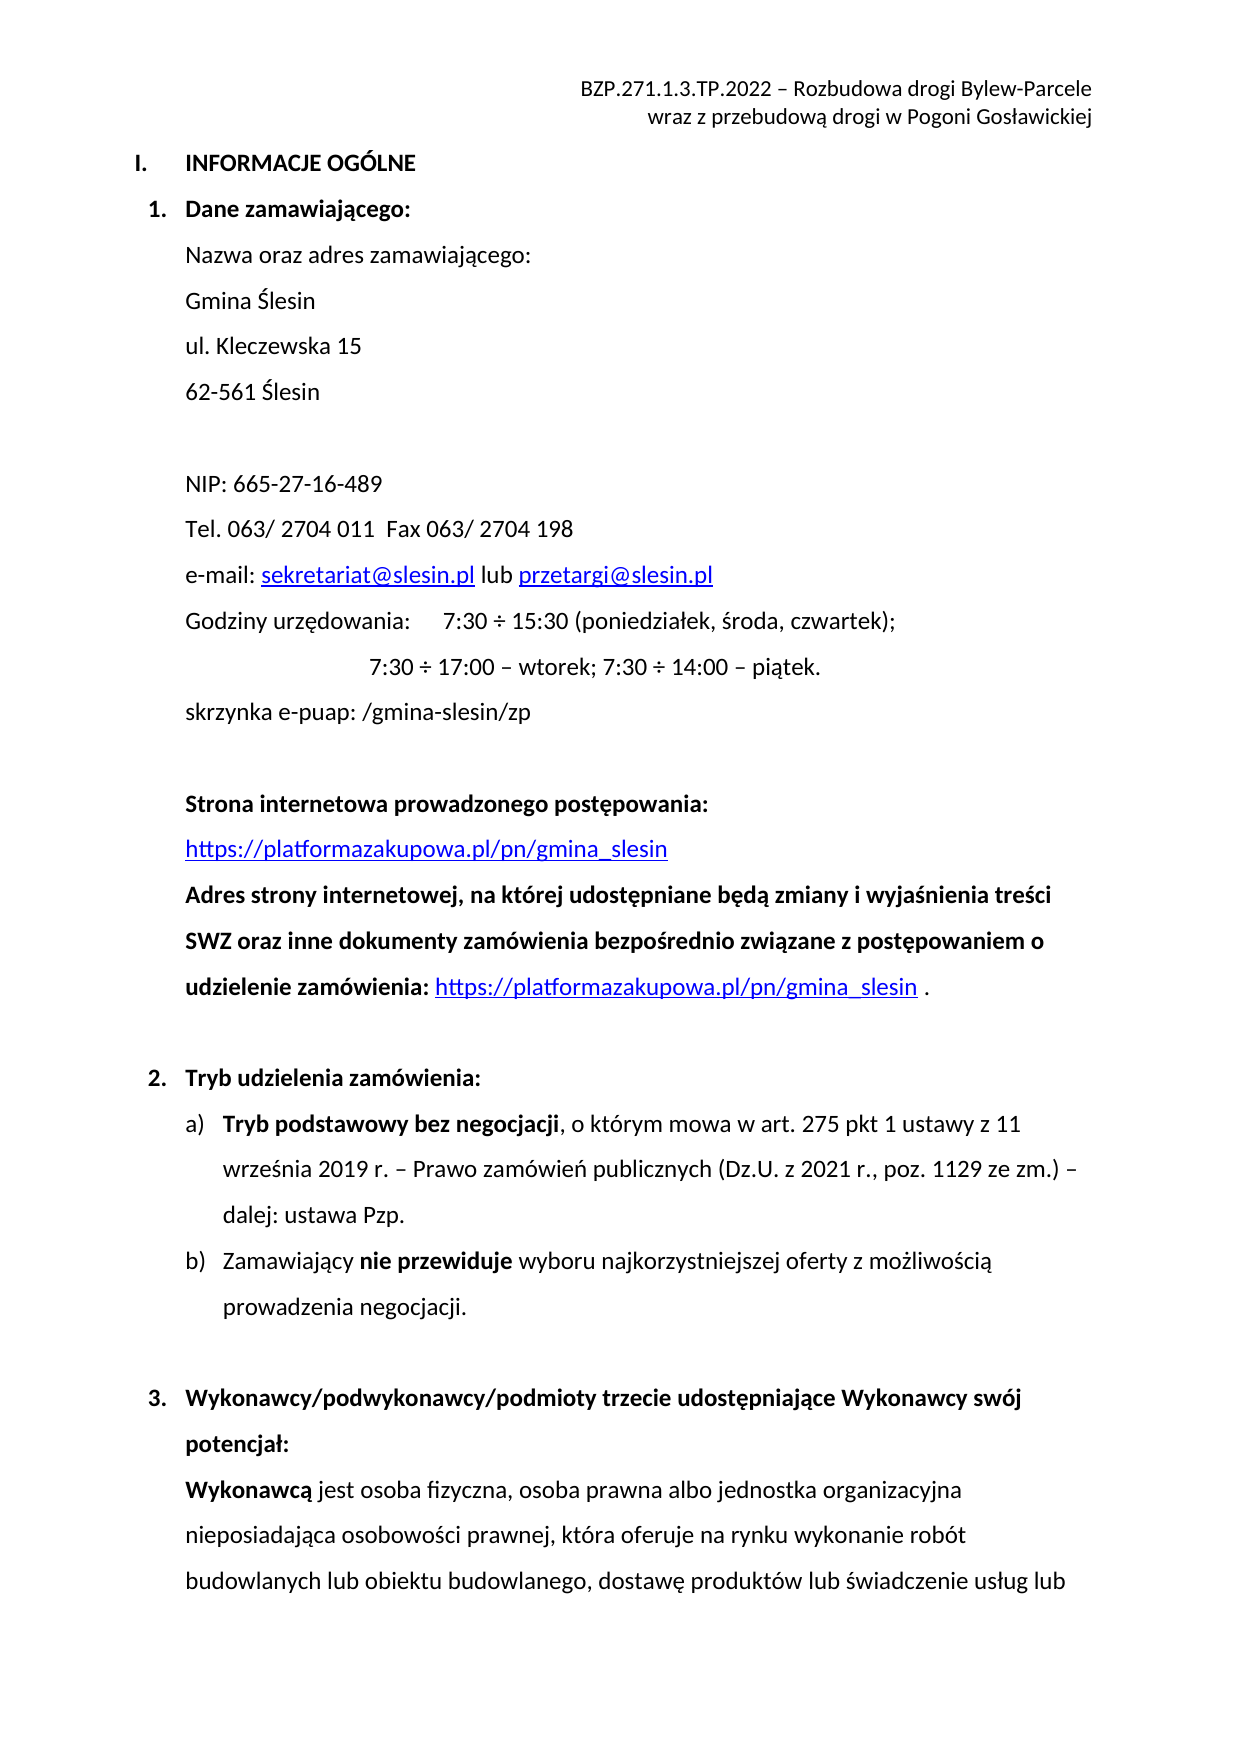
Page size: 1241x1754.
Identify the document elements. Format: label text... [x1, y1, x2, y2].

text Nazwa oraz adres zamawiającego: [185, 239, 1093, 269]
list Tryb podstawowy bez negocjacji, o którym mowa w art. 275 pkt 1 ustawy z 11 września 2019 r. – Prawo zamówień publicznych (Dz.U. z 2021 r., poz. 1129 ze zm.) – dalej: ustawa Pzp. [185, 1108, 1093, 1230]
text ul. Kleczewska 15 [185, 331, 1093, 361]
text 7:30 ÷ 17:00 – wtorek; 7:30 ÷ 14:00 – piątek. [185, 651, 1093, 681]
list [185, 1474, 1093, 1596]
list Wykonawcy/podwykonawcy/podmioty trzecie udostępniające Wykonawcy swój potencjał: [148, 1382, 1093, 1458]
text https://platformazakupowa.pl/pn/gmina_slesin [185, 833, 1093, 864]
text Strona internetowa prowadzonego postępowania: [185, 788, 1093, 818]
text NIP: 665-27-16-489 [185, 468, 1093, 498]
text Gmina Ślesin [185, 285, 1093, 315]
text Godziny urzędowania: 7:30 ÷ 15:30 (poniedziałek, środa, czwartek); [185, 605, 1093, 635]
list Dane zamawiającego: [148, 193, 1093, 224]
list Zamawiający nie przewiduje wyboru najkorzystniejszej oferty z możliwością prowadzenia negocjacji. [185, 1245, 1093, 1321]
list Adres strony internetowej, na której udostępniane będą zmiany i wyjaśnienia treści SWZ oraz inne dokumenty zamówienia bezpośrednio związane z postępowaniem o udzielenie zamówienia: https://platformazakupowa.pl/pn/gmina_slesin . [185, 879, 1093, 1001]
text 62-561 Ślesin [185, 376, 1093, 407]
list INFORMACJE OGÓLNE [148, 148, 1093, 178]
list skrzynka e-puap: /gmina-slesin/zp [185, 696, 1093, 727]
text Tel. 063/ 2704 011 Fax 063/ 2704 198 [185, 513, 1093, 544]
text e-mail: sekretariat@slesin.pl lub przetargi@slesin.pl [185, 559, 1093, 590]
list Tryb udzielenia zamówienia: [148, 1062, 1093, 1093]
